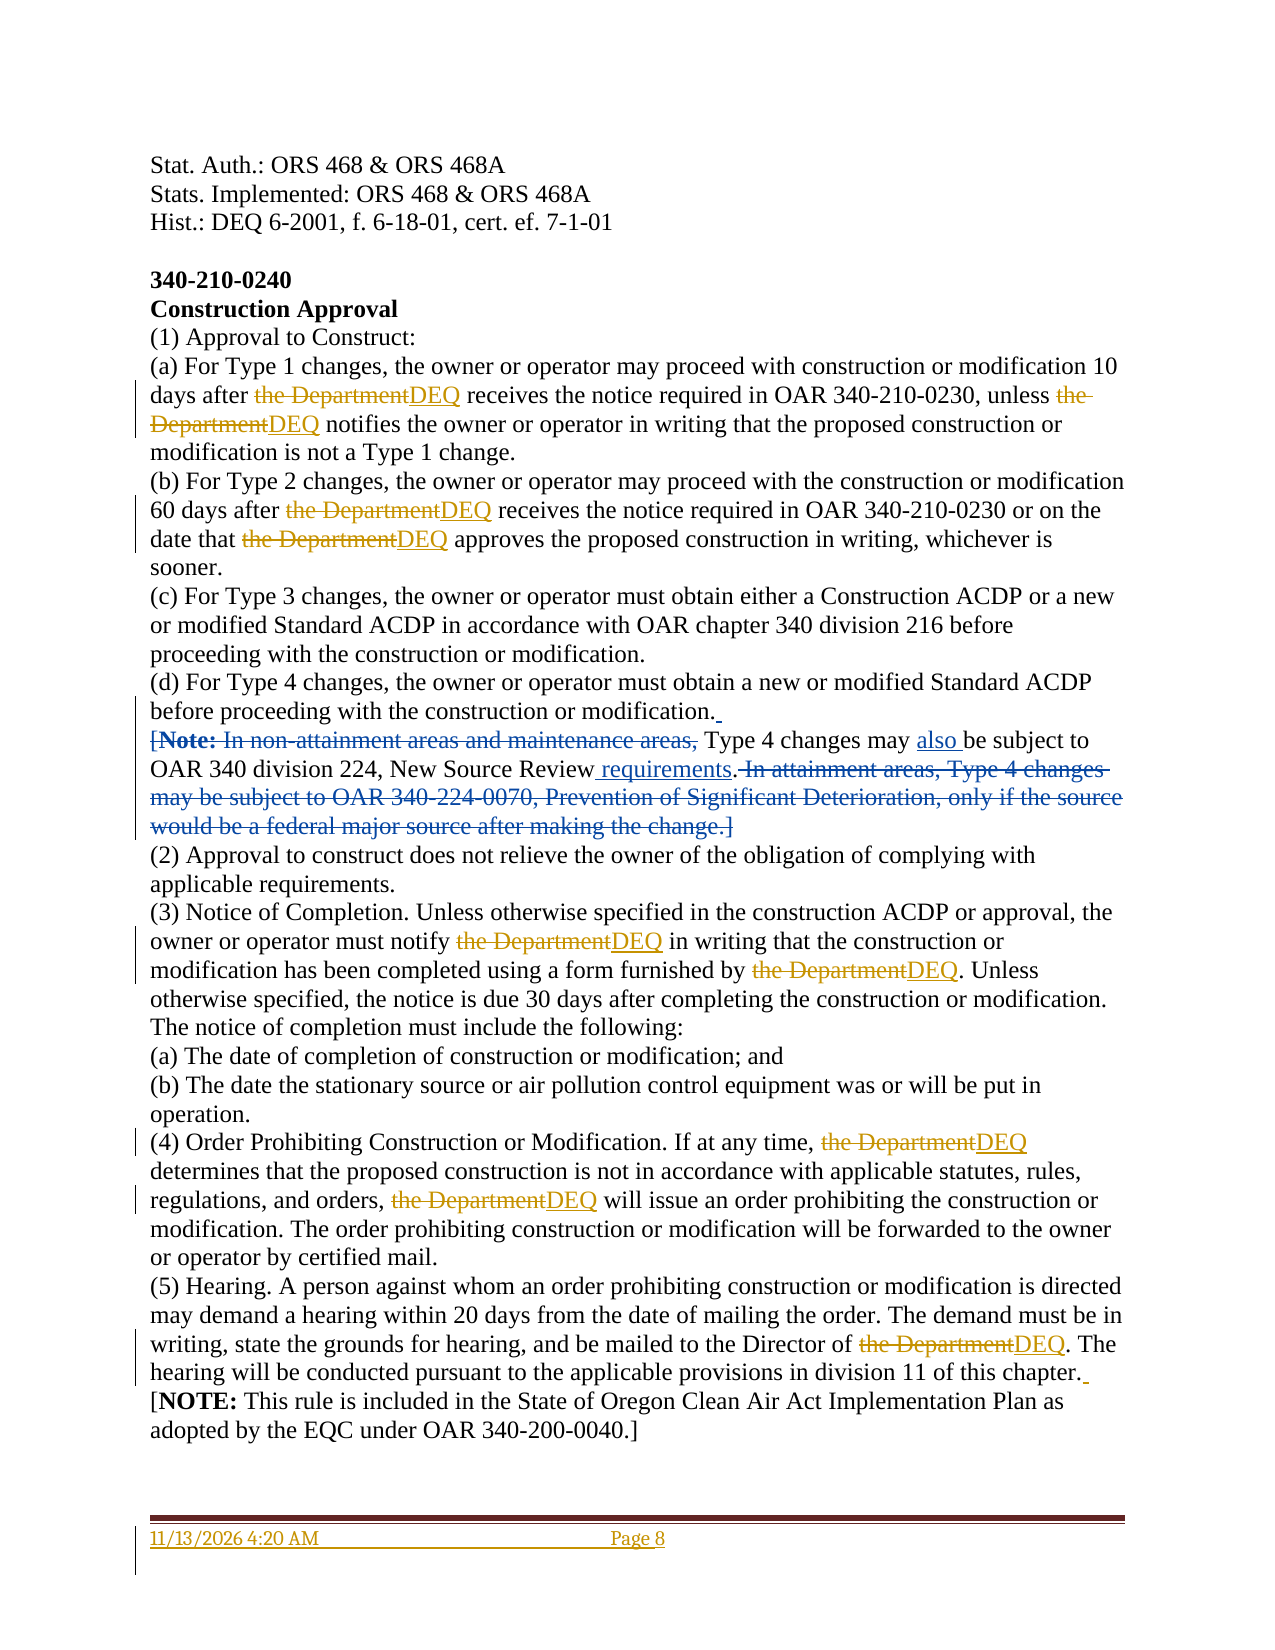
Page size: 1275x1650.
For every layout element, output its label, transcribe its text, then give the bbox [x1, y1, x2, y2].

text (5) Hearing. A person against whom an order prohibiting construction or modification is directed may demand a hearing within 20 days from the date of mailing the order. The demand must be in writing, state the grounds for hearing, and be mailed to the Director of . The hearing will be conducted pursuant to the applicable provisions in division 11 of this chapter. [150, 1271, 1125, 1386]
text (a) The date of completion of construction or modification; and [150, 1041, 1125, 1070]
text Type 4 changes may be subject to OAR 340 division 224, New Source Review. [150, 725, 1125, 840]
text [NOTE: This rule is included in the State of Oregon Clean Air Act Implementation Plan as adopted by the EQC under OAR 340-200-0040.] [150, 1386, 1125, 1444]
text (d) For Type 4 changes, the owner or operator must obtain a new or modified Standard ACDP before proceeding with the construction or modification. [150, 667, 1125, 725]
text (4) Order Prohibiting Construction or Modification. If at any time, determines that the proposed construction is not in accordance with applicable statutes, rules, regulations, and orders, will issue an order prohibiting the construction or modification. The order prohibiting construction or modification will be forwarded to the owner or operator by certified mail. [150, 1127, 1125, 1271]
text (b) The date the stationary source or air pollution control equipment was or will be put in operation. [150, 1070, 1125, 1127]
text Construction Approval [150, 294, 1125, 322]
text 340-210-0240 [150, 265, 1125, 294]
text (b) For Type 2 changes, the owner or operator may proceed with the construction or modification 60 days after receives the notice required in OAR 340-210-0230 or on the date that approves the proposed construction in writing, whichever is sooner. [150, 466, 1125, 581]
text (2) Approval to construct does not relieve the owner of the obligation of complying with applicable requirements. [150, 840, 1125, 897]
text (c) For Type 3 changes, the owner or operator must obtain either a Construction ACDP or a new or modified Standard ACDP in accordance with OAR chapter 340 division 216 before proceeding with the construction or modification. [150, 581, 1125, 667]
text (3) Notice of Completion. Unless otherwise specified in the construction ACDP or approval, the owner or operator must notify in writing that the construction or modification has been completed using a form furnished by . Unless otherwise specified, the notice is due 30 days after completing the construction or modification. The notice of completion must include the following: [150, 897, 1125, 1041]
text (1) Approval to Construct: [150, 322, 1125, 351]
text (a) For Type 1 changes, the owner or operator may proceed with construction or modification 10 days after receives the notice required in OAR 340-210-0230, unless notifies the owner or operator in writing that the proposed construction or modification is not a Type 1 change. [150, 351, 1125, 466]
text Stat. Auth.: ORS 468 & ORS 468A Stats. Implemented: ORS 468 & ORS 468A Hist.: DEQ 6-2001, f. 6-18-01, cert. ef. 7-1-01 [150, 150, 1125, 236]
